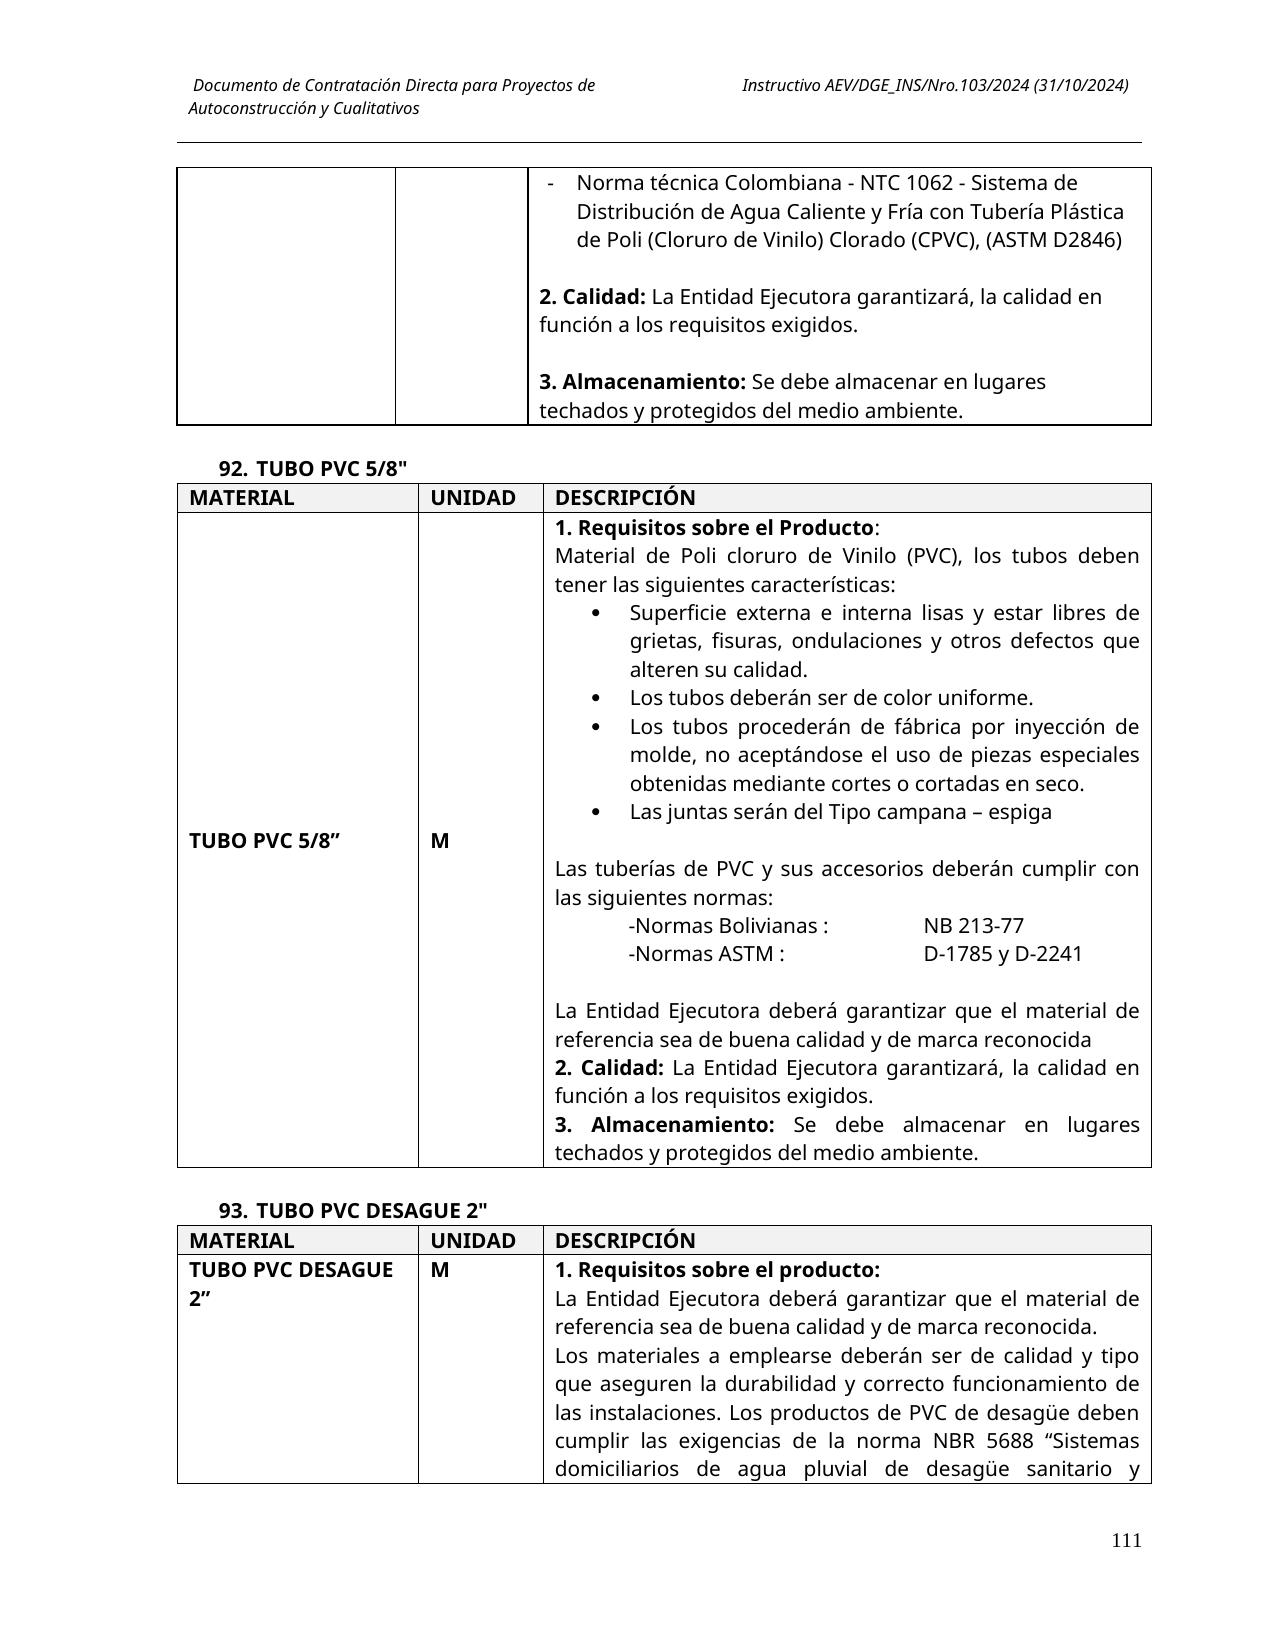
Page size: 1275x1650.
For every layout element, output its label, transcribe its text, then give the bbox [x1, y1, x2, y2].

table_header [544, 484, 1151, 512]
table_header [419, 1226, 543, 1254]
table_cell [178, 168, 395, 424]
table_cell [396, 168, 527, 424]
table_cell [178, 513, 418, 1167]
list TUBO PVC 5/8" [219, 454, 1142, 482]
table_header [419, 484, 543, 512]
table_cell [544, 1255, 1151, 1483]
list TUBO PVC DESAGUE 2" [219, 1196, 1142, 1225]
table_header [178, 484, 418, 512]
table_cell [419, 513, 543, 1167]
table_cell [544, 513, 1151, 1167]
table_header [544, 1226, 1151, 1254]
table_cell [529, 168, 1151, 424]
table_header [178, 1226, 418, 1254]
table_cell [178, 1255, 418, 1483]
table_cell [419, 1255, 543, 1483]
